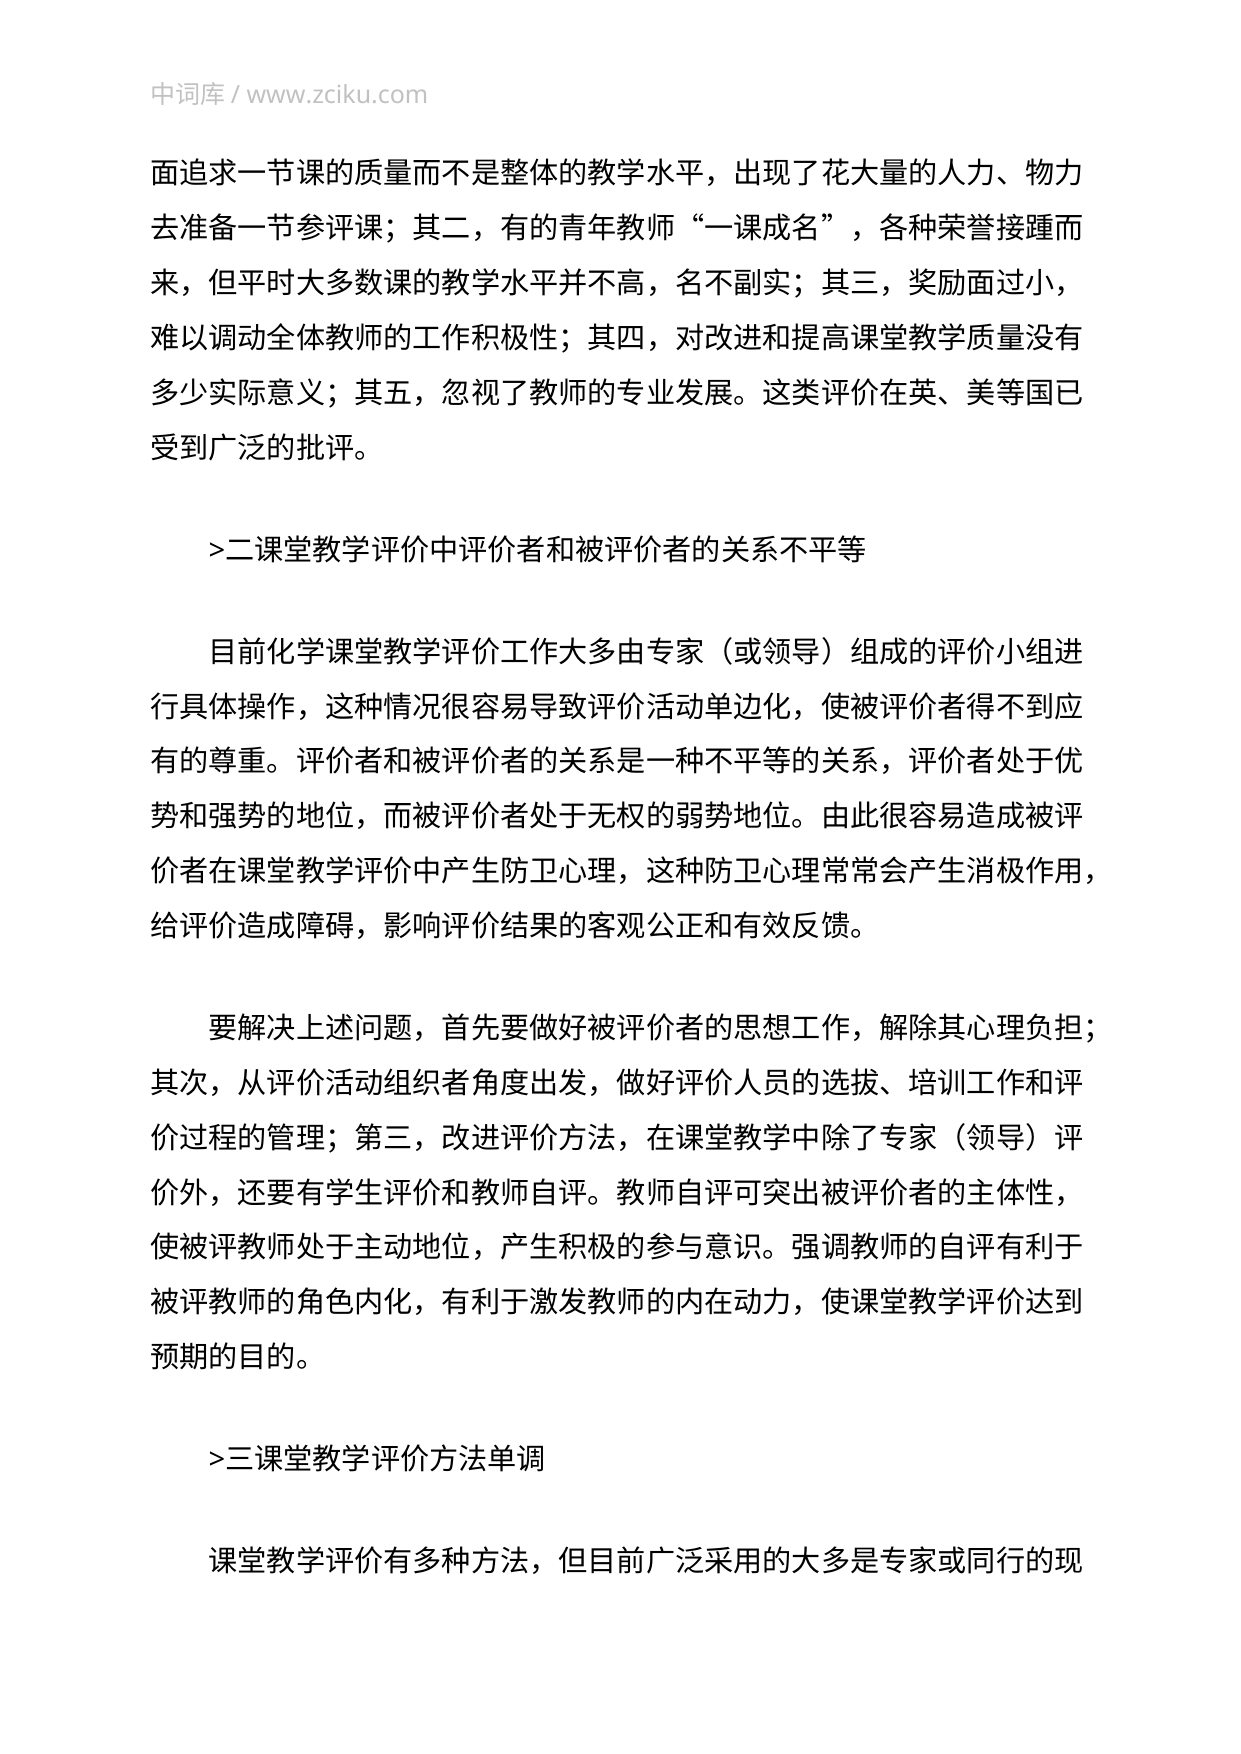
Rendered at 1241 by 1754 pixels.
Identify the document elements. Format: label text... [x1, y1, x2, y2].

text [150, 150, 1090, 467]
text 目前化学课堂教学评价工作大多由专家（或领导）组成的评价小组进行具体操作，这种情况很容易导致评价活动单边化，使被评价者得不到应有的尊重。评价者和被评价者的关系是一种不平等的关系，评价者处于优势和强势的地位，而被评价者处于无权的弱势地位。由此很容易造成被评价者在课堂教学评价中产生防卫心理，这种防卫心理常常会产生消极作用，给评价造成障碍，影响评价结果的客观公正和有效反馈。 [150, 628, 1090, 945]
text >三课堂教学评价方法单调 [150, 1436, 1090, 1478]
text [150, 1538, 1090, 1580]
text >二课堂教学评价中评价者和被评价者的关系不平等 [150, 526, 1090, 569]
text 要解决上述问题，首先要做好被评价者的思想工作，解除其心理负担；其次，从评价活动组织者角度出发，做好评价人员的选拔、培训工作和评价过程的管理；第三，改进评价方法，在课堂教学中除了专家（领导）评价外，还要有学生评价和教师自评。教师自评可突出被评价者的主体性，使被评教师处于主动地位，产生积极的参与意识。强调教师的自评有利于被评教师的角色内化，有利于激发教师的内在动力，使课堂教学评价达到预期的目的。 [150, 1004, 1090, 1376]
